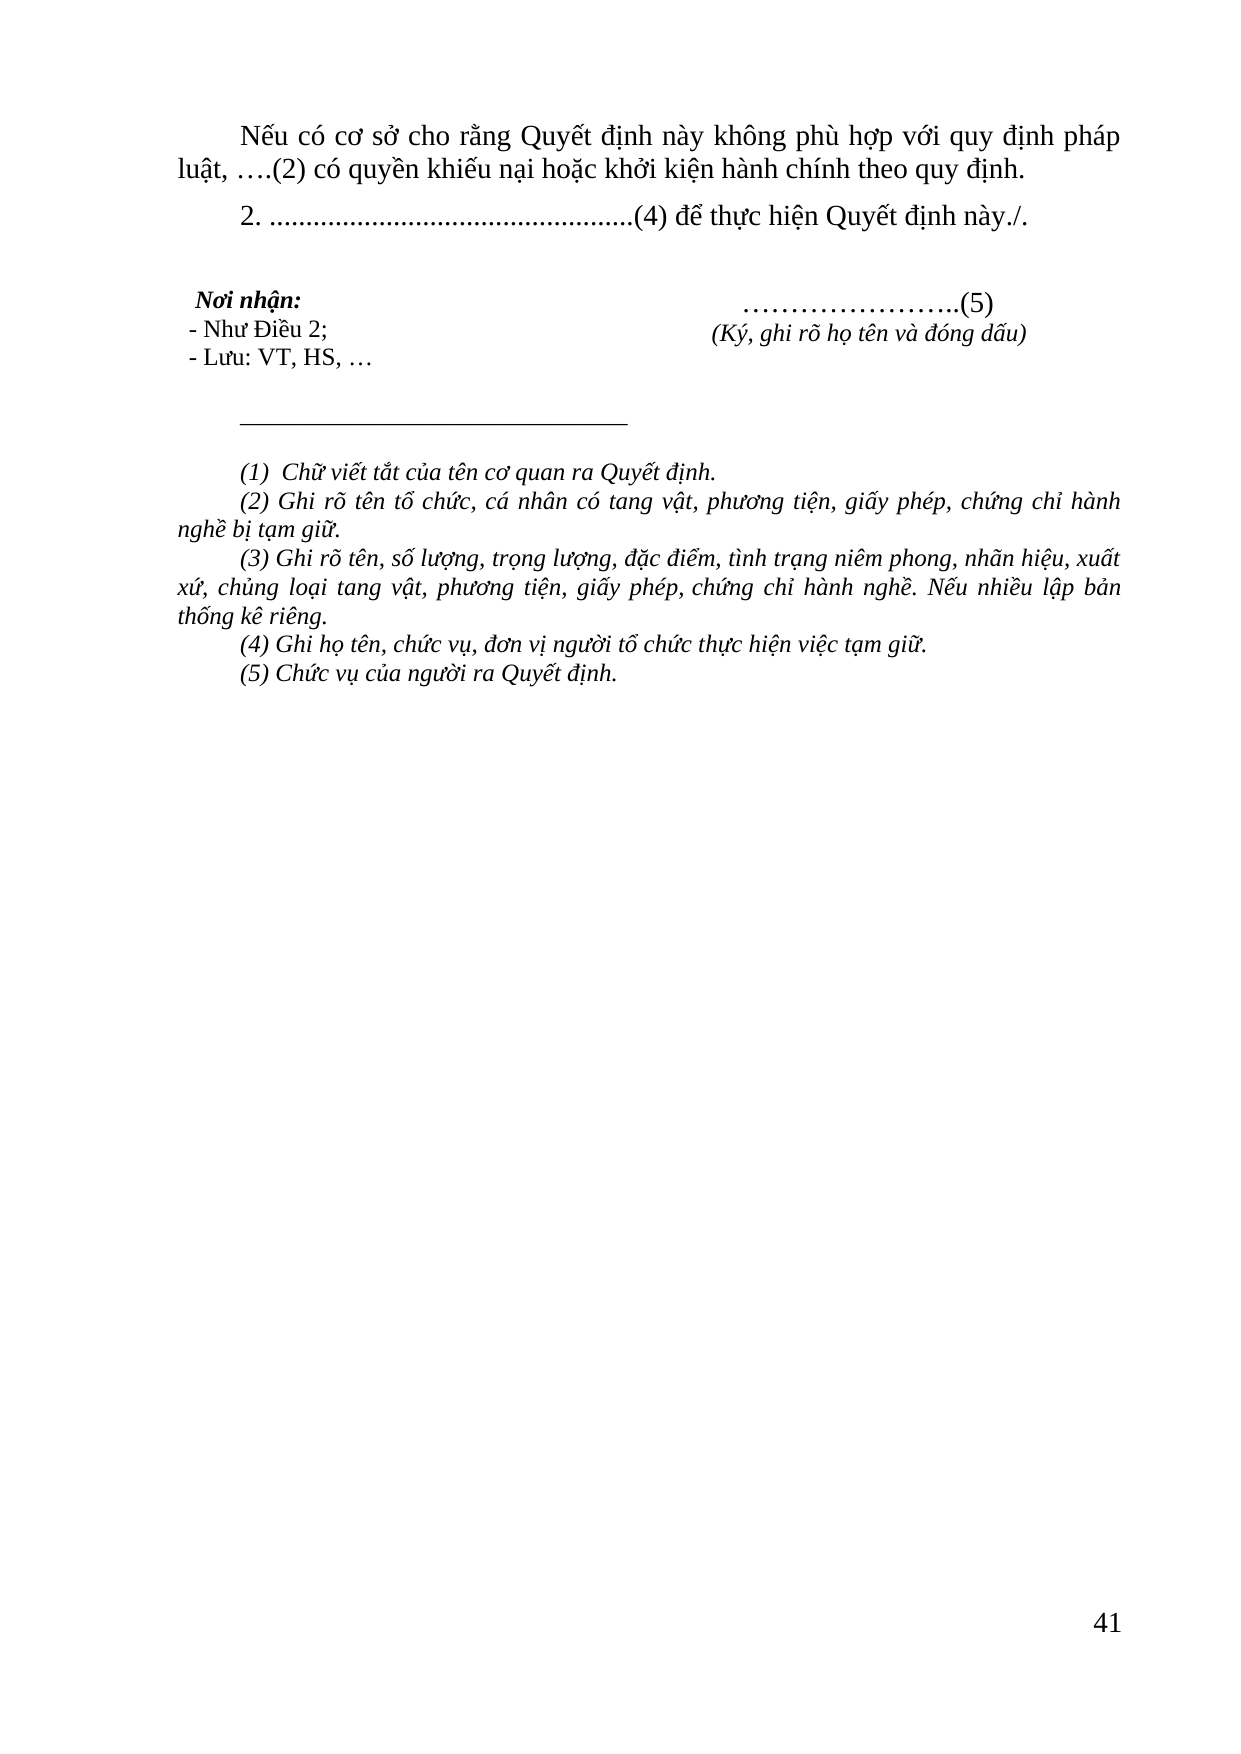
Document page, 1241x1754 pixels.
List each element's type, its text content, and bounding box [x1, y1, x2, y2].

text Nếu có cơ sở cho rằng Quyết định này không phù hợp với quy định pháp luật, ….(2) có quyền khiếu nại hoặc khởi kiện hành chính theo quy định. [177, 118, 1122, 185]
text (2) Ghi rõ tên tổ chức, cá nhân có tang vật, phương tiện, giấy phép, chứng chỉ hành nghề bị tạm giữ. [177, 486, 1122, 543]
text (1) Chữ viết tắt của tên cơ quan ra Quyết định. [177, 457, 1122, 486]
table_header Nơi nhận: - Như Điều 2; - Lưu: VT, HS, … [177, 273, 638, 387]
text (5) Chức vụ của người ra Quyết định. [177, 658, 1122, 687]
text _______________________________ [177, 399, 1122, 428]
text (4) Ghi họ tên, chức vụ, đơn vị người tổ chức thực hiện việc tạm giữ. [177, 629, 1122, 658]
table_header …………………..(5) (Ký, ghi rõ họ tên và đóng dấu) [639, 273, 1100, 387]
text 2. ..................................................(4) để thực hiện Quyết định này./. [177, 198, 1122, 231]
text (3) Ghi rõ tên, số lượng, trọng lượng, đặc điểm, tình trạng niêm phong, nhãn hiệu, xuất xứ, chủng loại tang vật, phương tiện, giấy phép, chứng chỉ hành nghề. Nếu nhiều lập bản thống kê riêng. [177, 543, 1122, 629]
